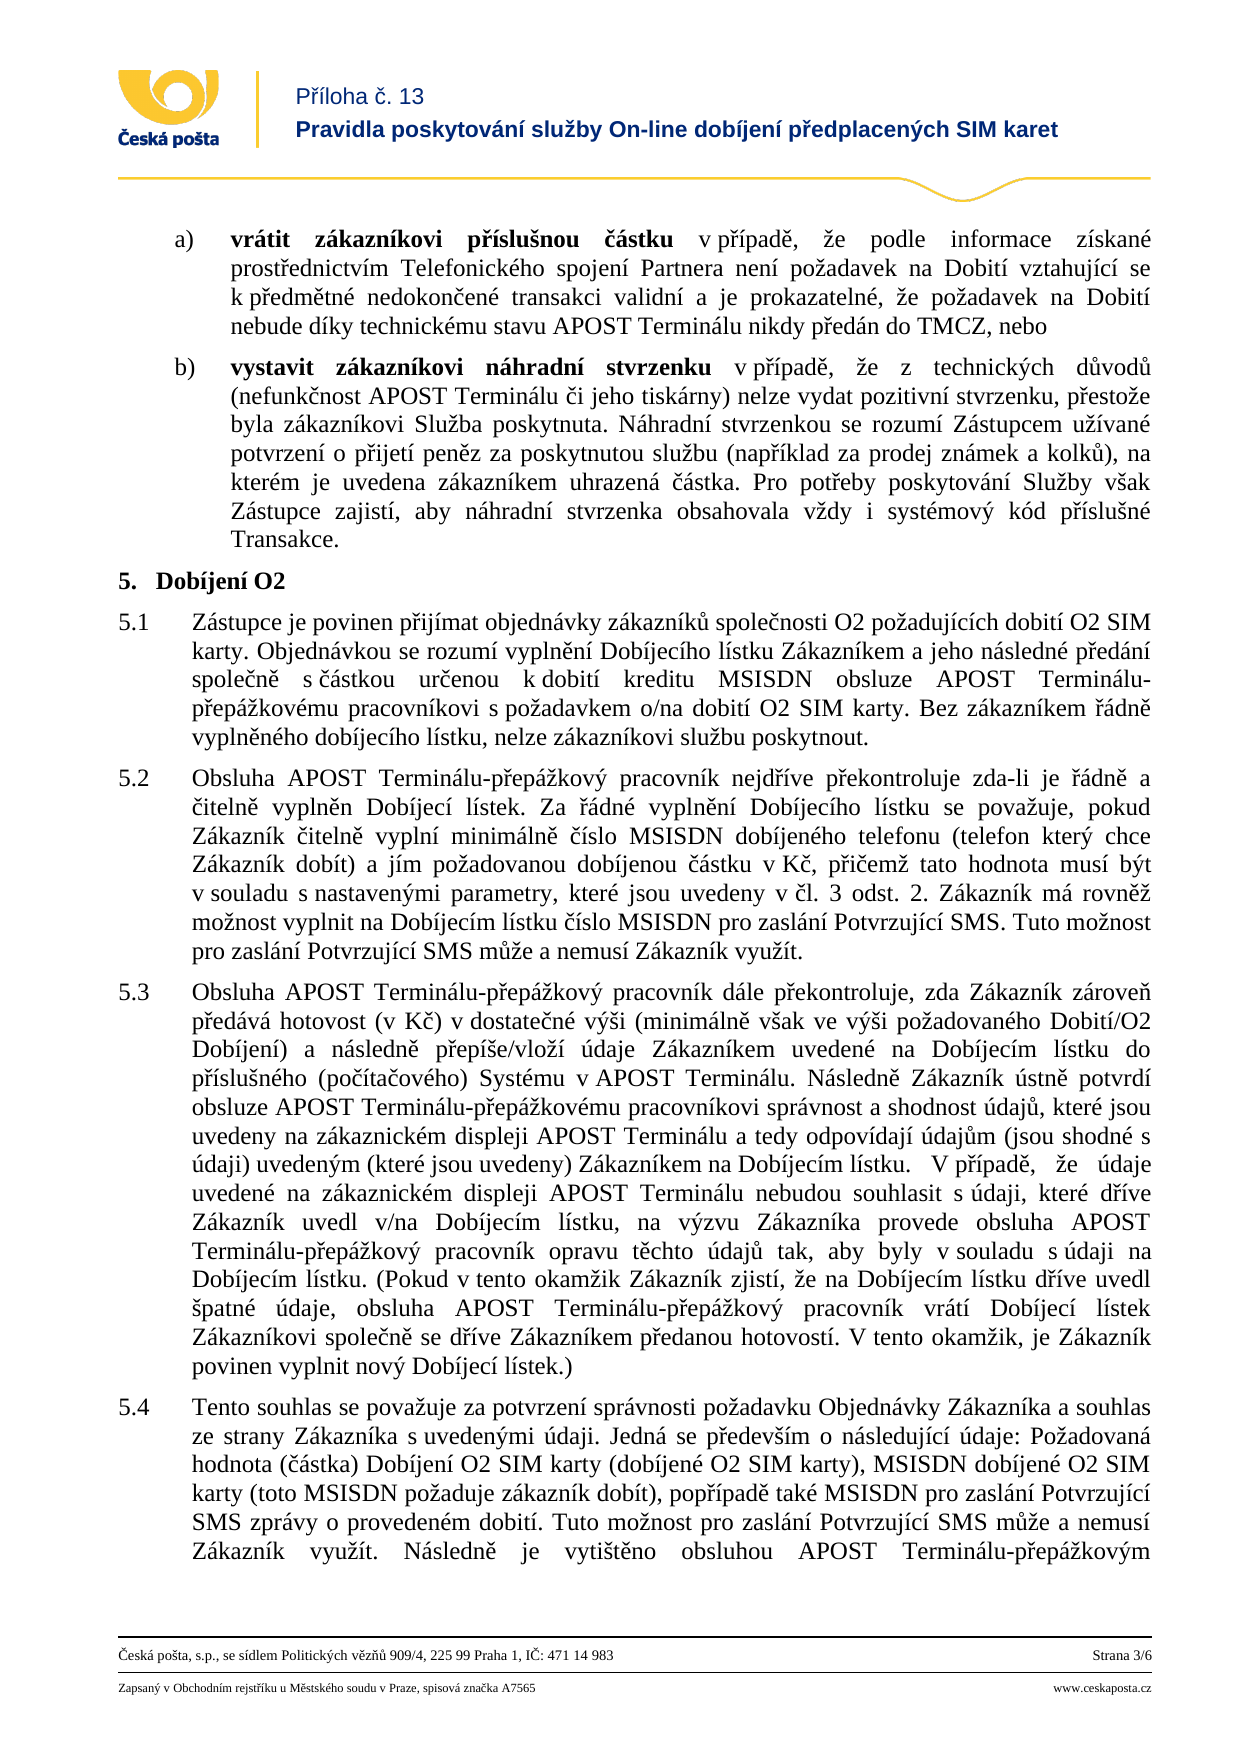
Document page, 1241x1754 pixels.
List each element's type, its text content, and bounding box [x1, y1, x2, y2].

list vystavit zákazníkovi náhradní stvrzenku v případě, že z technických důvodů (nefunkčnost APOST Terminálu či jeho tiskárny) nelze vydat pozitivní stvrzenku, přestože byla zákazníkovi Služba poskytnuta. Náhradní stvrzenkou se rozumí Zástupcem užívané potvrzení o přijetí peněz za poskytnutou službu (například za prodej známek a kolků), na kterém je uvedena zákazníkem uhrazená částka. Pro potřeby poskytování Služby však Zástupce zajistí, aby náhradní stvrzenka obsahovala vždy i systémový kód příslušné Transakce. [174, 352, 1152, 553]
list Dobíjení O2 [118, 566, 1152, 594]
list Zástupce je povinen přijímat objednávky zákazníků společnosti O2 požadujících dobití O2 SIM karty. Objednávkou se rozumí vyplnění Dobíjecího lístku Zákazníkem a jeho následné předání společně s částkou určenou k dobití kreditu MSISDN obsluze APOST Terminálu-přepážkovému pracovníkovi s požadavkem o/na dobití O2 SIM karty. Bez zákazníkem řádně vyplněného dobíjecího lístku, nelze zákazníkovi službu poskytnout. [118, 607, 1152, 751]
list Obsluha APOST Terminálu-přepážkový pracovník dále překontroluje, zda Zákazník zároveň předává hotovost (v Kč) v dostatečné výši (minimálně však ve výši požadovaného Dobití/O2 Dobíjení) a následně přepíše/vloží údaje Zákazníkem uvedené na Dobíjecím lístku do příslušného (počítačového) Systému v APOST Terminálu. Následně Zákazník ústně potvrdí obsluze APOST Terminálu-přepážkovému pracovníkovi správnost a shodnost údajů, které jsou uvedeny na zákaznickém displeji APOST Terminálu a tedy odpovídají údajům (jsou shodné s údaji) uvedeným (které jsou uvedeny) Zákazníkem na Dobíjecím lístku. V případě, že údaje uvedené na zákaznickém displeji APOST Terminálu nebudou souhlasit s údaji, které dříve Zákazník uvedl v/na Dobíjecím lístku, na výzvu Zákazníka provede obsluha APOST Terminálu-přepážkový pracovník opravu těchto údajů tak, aby byly v souladu s údaji na Dobíjecím lístku. (Pokud v tento okamžik Zákazník zjistí, že na Dobíjecím lístku dříve uvedl špatné údaje, obsluha APOST Terminálu-přepážkový pracovník vrátí Dobíjecí lístek Zákazníkovi společně se dříve Zákazníkem předanou hotovostí. V tento okamžik, je Zákazník povinen vyplnit nový Dobíjecí lístek.) [118, 977, 1152, 1379]
list vrátit zákazníkovi příslušnou částku v případě, že podle informace získané prostřednictvím Telefonického spojení Partnera není požadavek na Dobití vztahující se k předmětné nedokončené transakci validní a je prokazatelné, že požadavek na Dobití nebude díky technickému stavu APOST Terminálu nikdy předán do TMCZ, nebo [174, 224, 1152, 339]
picture [118, 177, 1151, 202]
list Obsluha APOST Terminálu-přepážkový pracovník nejdříve překontroluje zda-li je řádně a čitelně vyplněn Dobíjecí lístek. Za řádné vyplnění Dobíjecího lístku se považuje, pokud Zákazník čitelně vyplní minimálně číslo MSISDN dobíjeného telefonu (telefon který chce Zákazník dobít) a jím požadovanou dobíjenou částku v Kč, přičemž tato hodnota musí být v souladu s nastavenými parametry, které jsou uvedeny v čl. 3 odst. 2. Zákazník má rovněž možnost vyplnit na Dobíjecím lístku číslo MSISDN pro zaslání Potvrzující SMS. Tuto možnost pro zaslání Potvrzující SMS může a nemusí Zákazník využít. [118, 763, 1152, 964]
picture [118, 70, 219, 148]
